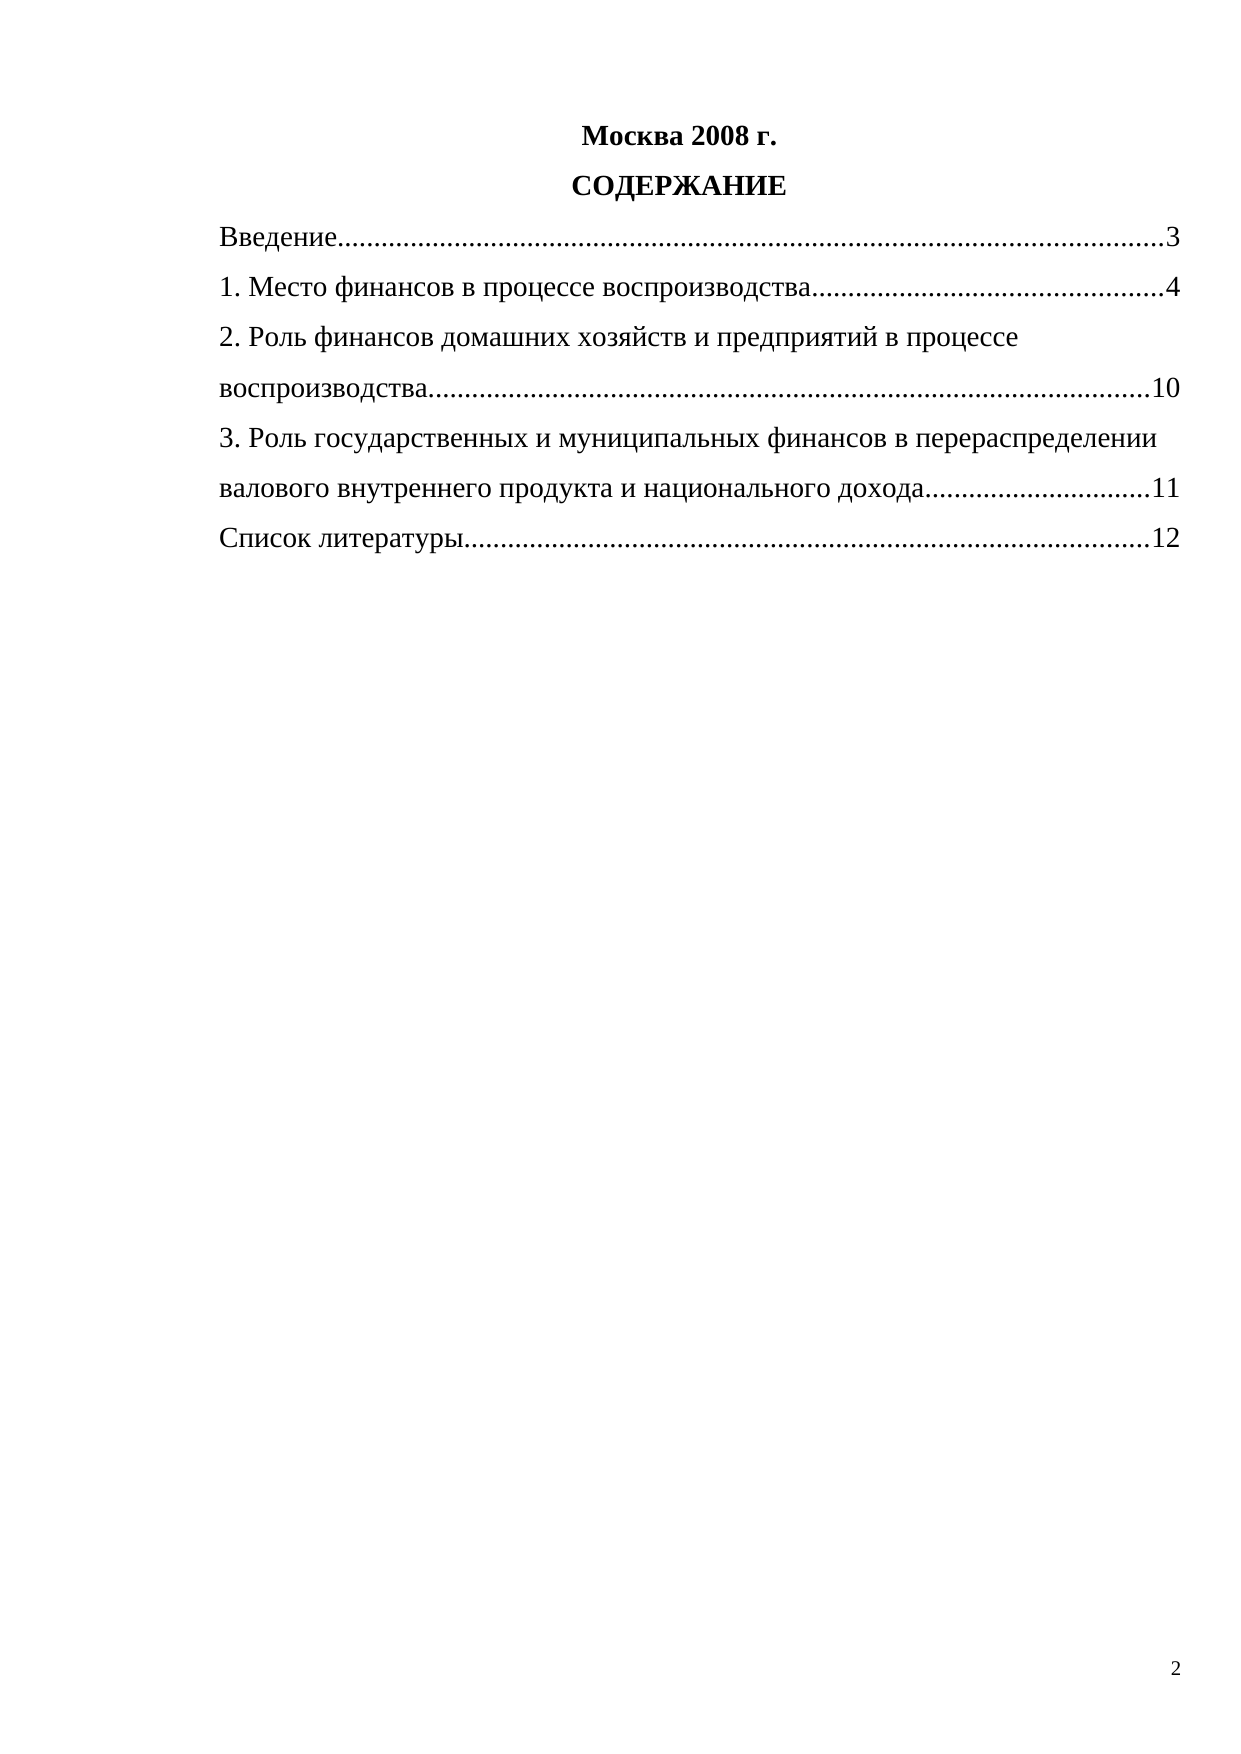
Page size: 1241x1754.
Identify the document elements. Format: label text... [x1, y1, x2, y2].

text СОДЕРЖАНИЕ [177, 168, 1181, 202]
text Список литературы 12 [219, 521, 1181, 554]
text Москва 2008 г. [177, 118, 1181, 152]
text 3. Роль государственных и муниципальных финансов в перераспределении валового внутреннего продукта и национального дохода 11 [219, 420, 1181, 504]
text 1. Место финансов в процессе воспроизводства 4 [219, 269, 1181, 303]
text Введение 3 [219, 219, 1181, 252]
text 2. Роль финансов домашних хозяйств и предприятий в процессе воспроизводства 10 [219, 319, 1181, 403]
